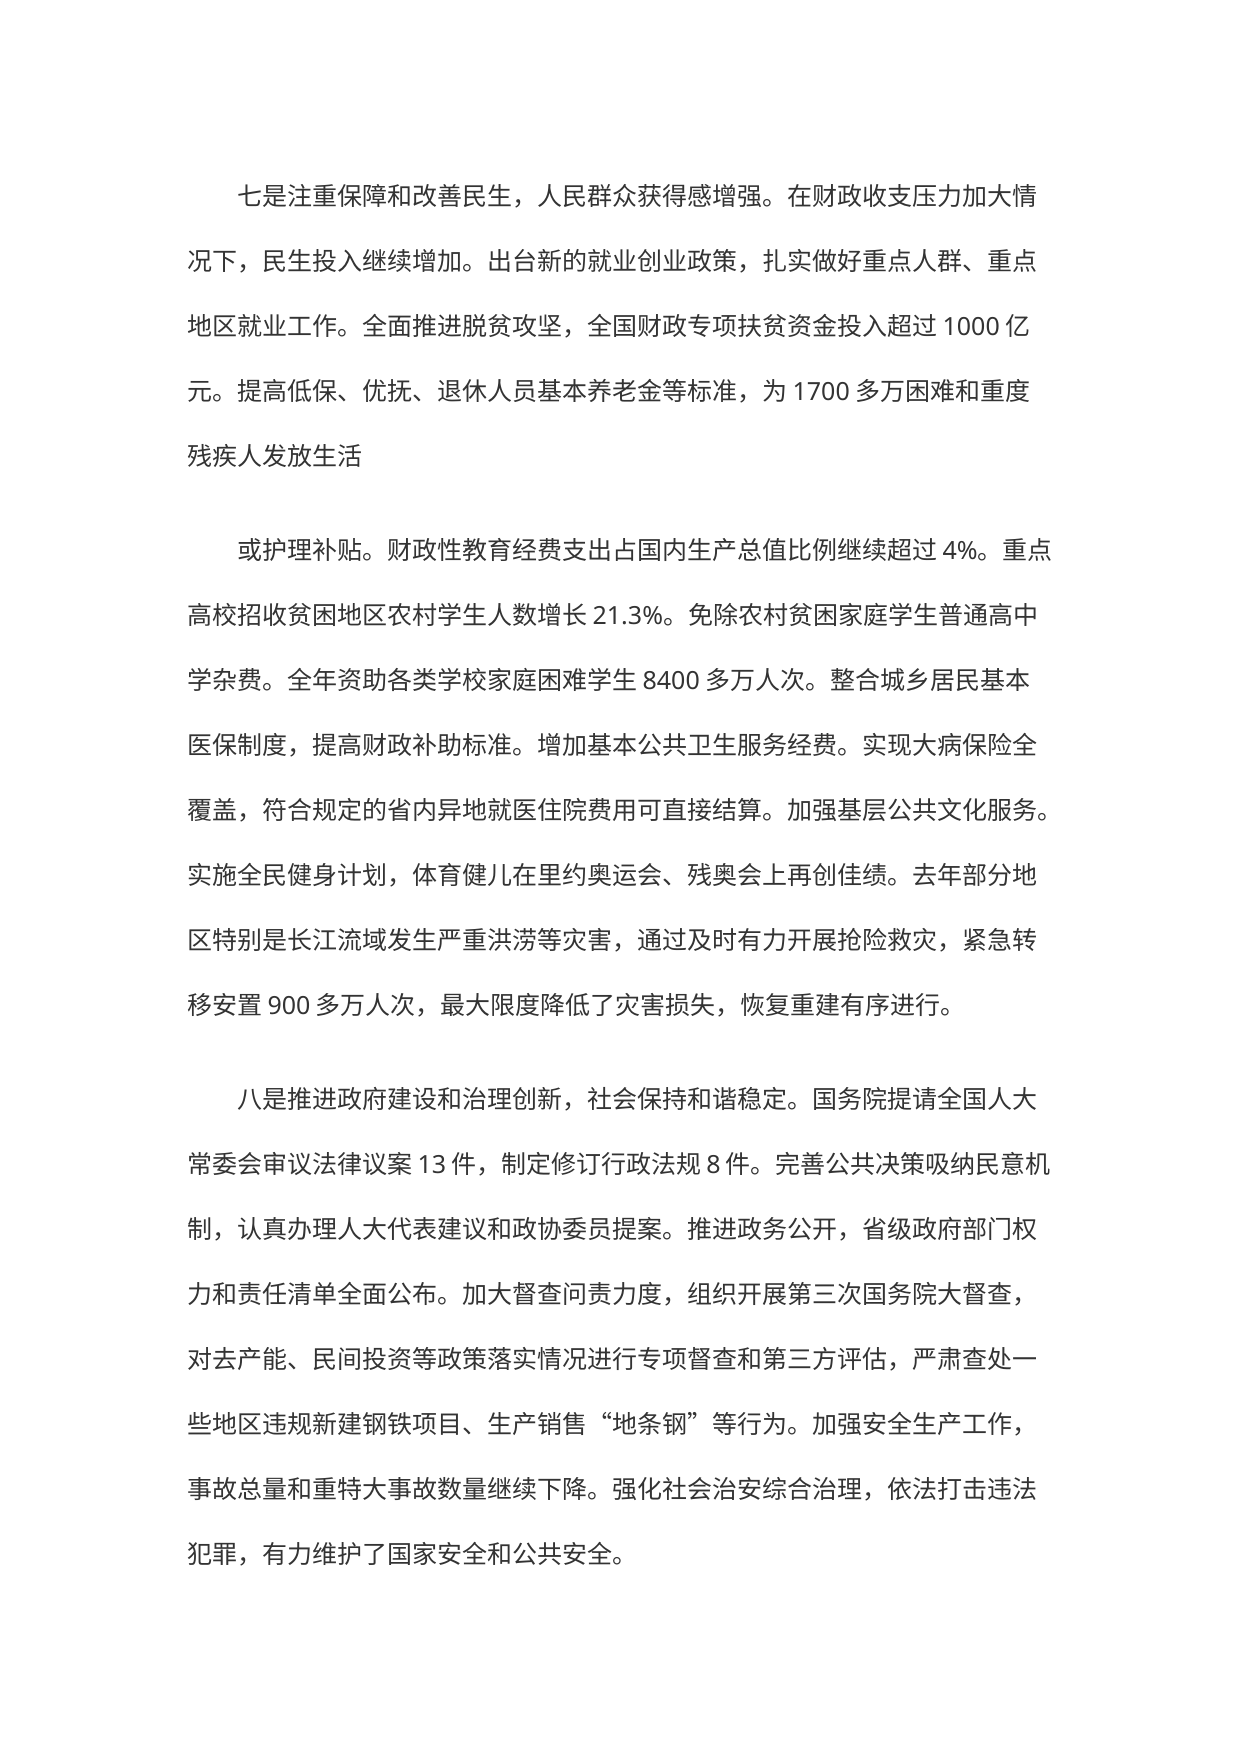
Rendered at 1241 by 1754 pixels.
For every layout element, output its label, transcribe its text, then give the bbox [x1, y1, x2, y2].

text 七是注重保障和改善民生，人民群众获得感增强。在财政收支压力加大情况下，民生投入继续增加。出台新的就业创业政策，扎实做好重点人群、重点地区就业工作。全面推进脱贫攻坚，全国财政专项扶贫资金投入超过1000亿元。提高低保、优抚、退休人员基本养老金等标准，为1700多万困难和重度残疾人发放生活 [187, 162, 1053, 487]
text 八是推进政府建设和治理创新，社会保持和谐稳定。国务院提请全国人大常委会审议法律议案13件，制定修订行政法规8件。完善公共决策吸纳民意机制，认真办理人大代表建议和政协委员提案。推进政务公开，省级政府部门权力和责任清单全面公布。加大督查问责力度，组织开展第三次国务院大督查，对去产能、民间投资等政策落实情况进行专项督查和第三方评估，严肃查处一些地区违规新建钢铁项目、生产销售“地条钢”等行为。加强安全生产工作，事故总量和重特大事故数量继续下降。强化社会治安综合治理，依法打击违法犯罪，有力维护了国家安全和公共安全。 [187, 1065, 1053, 1585]
text 或护理补贴。财政性教育经费支出占国内生产总值比例继续超过4%。重点高校招收贫困地区农村学生人数增长21.3%。免除农村贫困家庭学生普通高中学杂费。全年资助各类学校家庭困难学生8400多万人次。整合城乡居民基本医保制度，提高财政补助标准。增加基本公共卫生服务经费。实现大病保险全覆盖，符合规定的省内异地就医住院费用可直接结算。加强基层公共文化服务。实施全民健身计划，体育健儿在里约奥运会、残奥会上再创佳绩。去年部分地区特别是长江流域发生严重洪涝等灾害，通过及时有力开展抢险救灾，紧急转移安置900多万人次，最大限度降低了灾害损失，恢复重建有序进行。 [187, 516, 1053, 1036]
